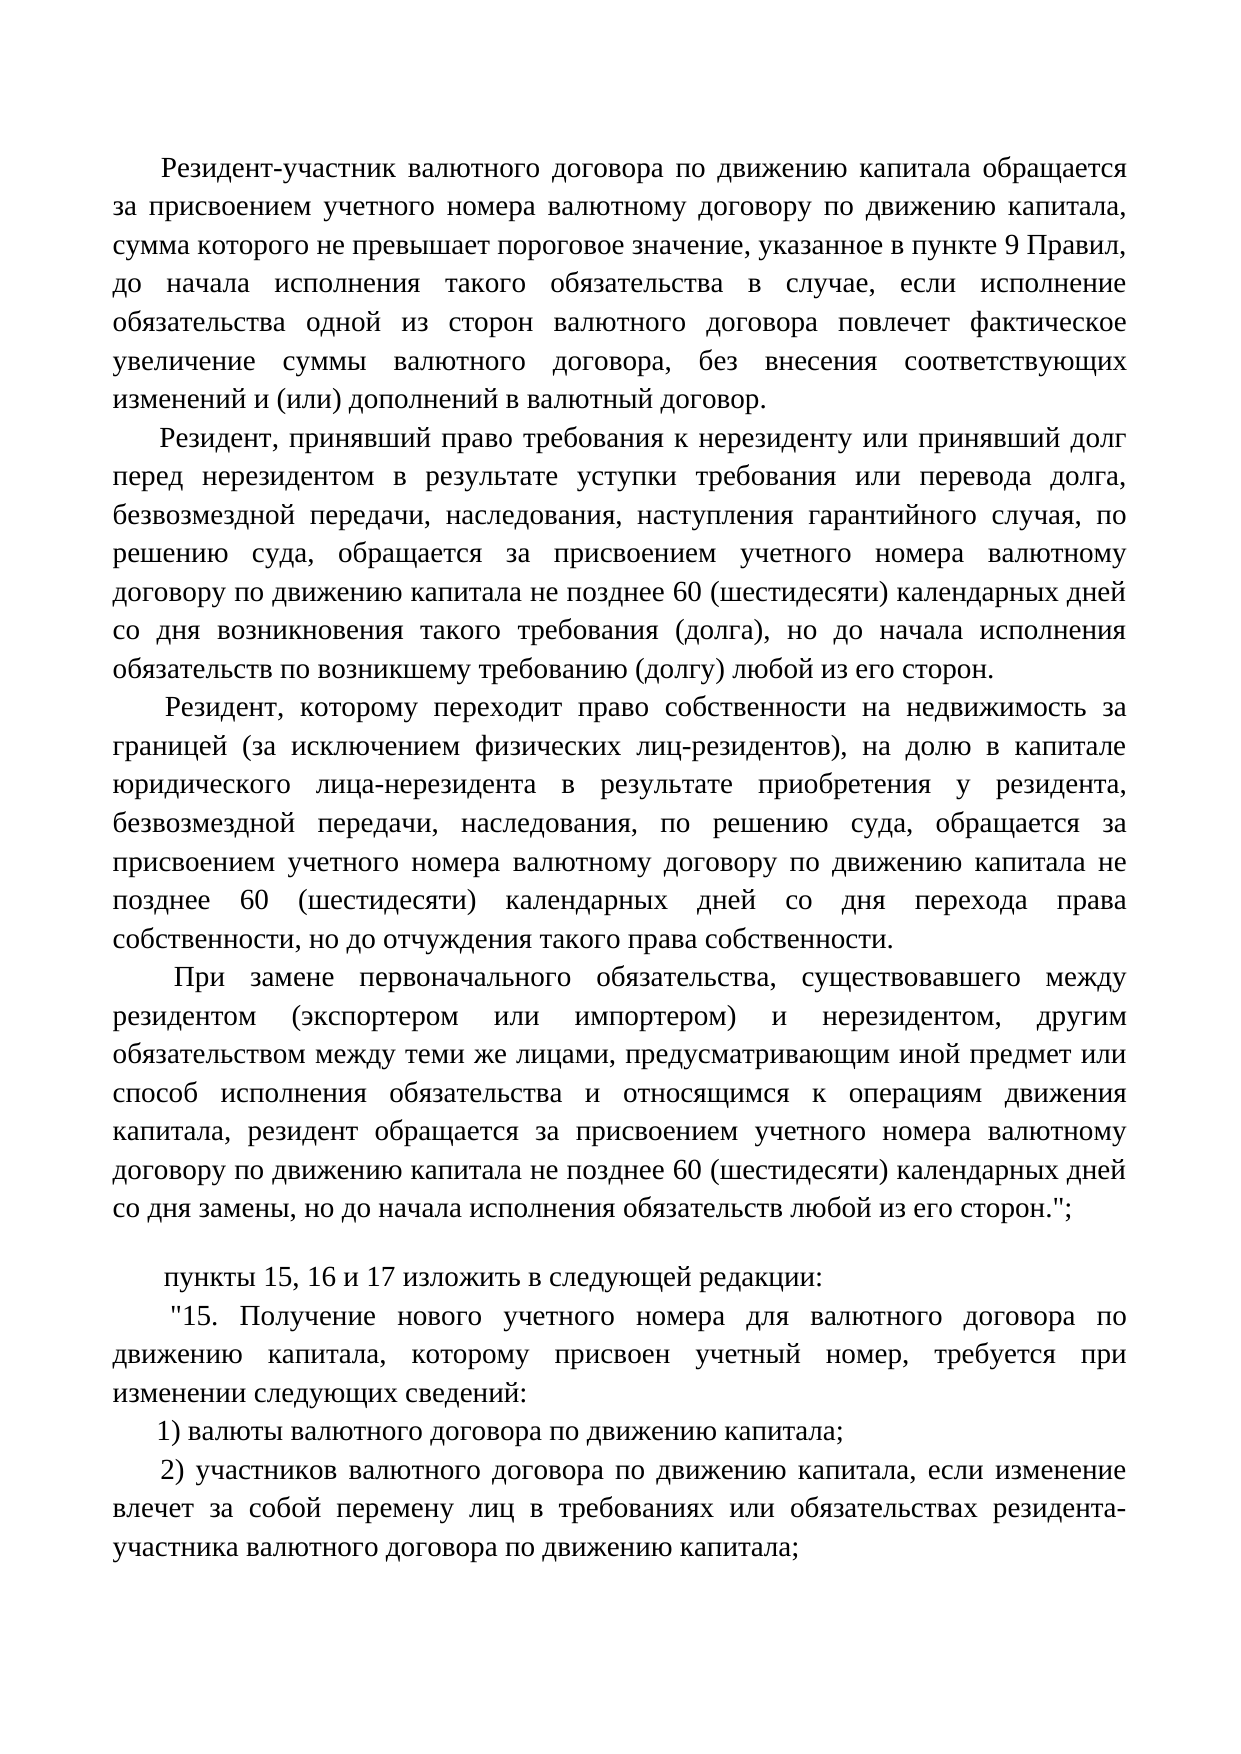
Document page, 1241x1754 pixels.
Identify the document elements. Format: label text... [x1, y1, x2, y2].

text 1) валюты валютного договора по движению капитала; [112, 1413, 1128, 1447]
text 2) участников валютного договора по движению капитала, если изменение влечет за собой перемену лиц в требованиях или обязательствах резидента-участника валютного договора по движению капитала; [112, 1452, 1128, 1563]
text При замене первоначального обязательства, существовавшего между резидентом (экспортером или импортером) и нерезидентом, другим обязательством между теми же лицами, предусматривающим иной предмет или способ исполнения обязательства и относящимся к операциям движения капитала, резидент обращается за присвоением учетного номера валютному договору по движению капитала не позднее 60 (шестидесяти) календарных дней со дня замены, но до начала исполнения обязательств любой из его сторон."; [112, 959, 1128, 1224]
text Резидент, принявший право требования к нерезиденту или принявший долг перед нерезидентом в результате уступки требования или перевода долга, безвозмездной передачи, наследования, наступления гарантийного случая, по решению суда, обращается за присвоением учетного номера валютному договору по движению капитала не позднее 60 (шестидесяти) календарных дней со дня возникновения такого требования (долга), но до начала исполнения обязательств по возникшему требованию (долгу) любой из его сторон. [112, 420, 1128, 684]
text Резидент-участник валютного договора по движению капитала обращается за присвоением учетного номера валютному договору по движению капитала, сумма которого не превышает пороговое значение, указанное в пункте 9 Правил, до начала исполнения такого обязательства в случае, если исполнение обязательства одной из сторон валютного договора повлечет фактическое увеличение суммы валютного договора, без внесения соответствующих изменений и (или) дополнений в валютный договор. [112, 150, 1128, 415]
text "15. Получение нового учетного номера для валютного договора по движению капитала, которому присвоен учетный номер, требуется при изменении следующих сведений: [112, 1298, 1128, 1408]
text пункты 15, 16 и 17 изложить в следующей редакции: [112, 1259, 1128, 1293]
text Резидент, которому переходит право собственности на недвижимость за границей (за исключением физических лиц-резидентов), на долю в капитале юридического лица-нерезидента в результате приобретения у резидента, безвозмездной передачи, наследования, по решению суда, обращается за присвоением учетного номера валютному договору по движению капитала не позднее 60 (шестидесяти) календарных дней со дня перехода права собственности, но до отчуждения такого права собственности. [112, 689, 1128, 954]
